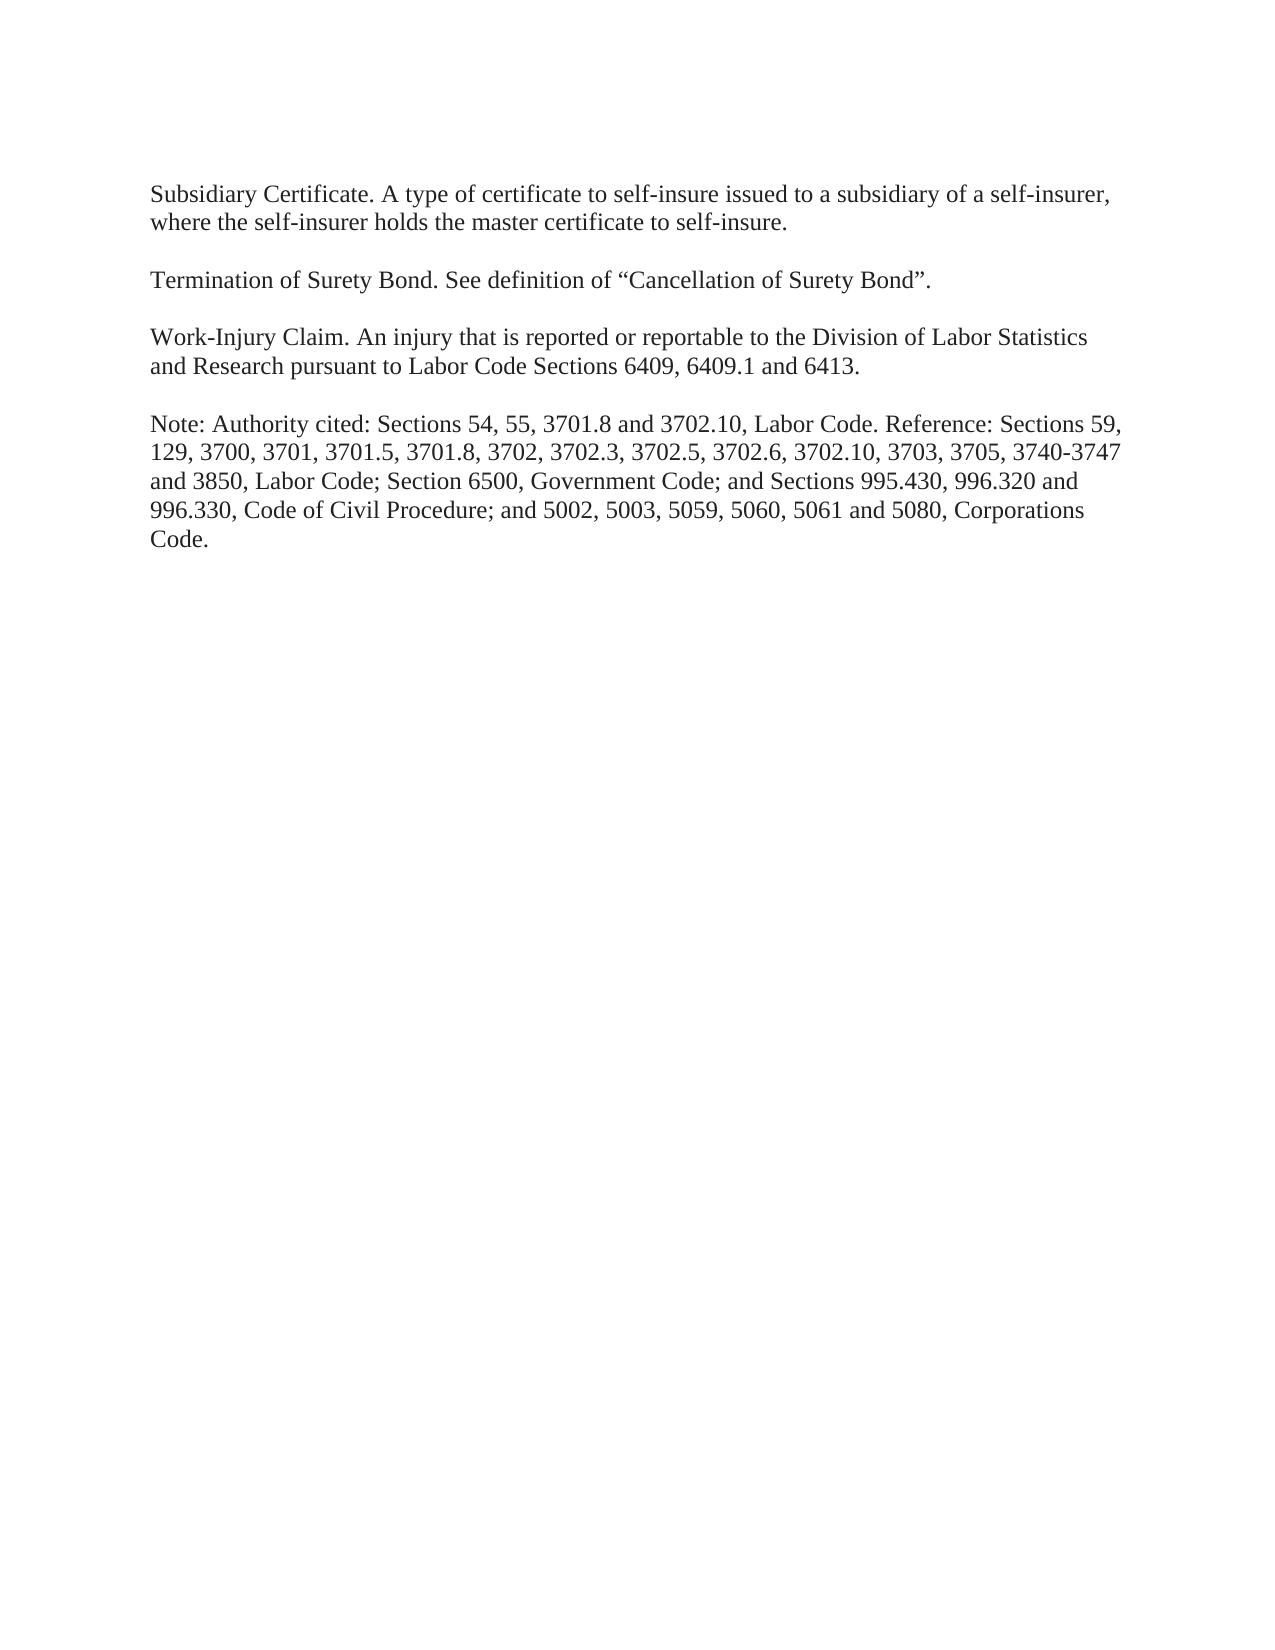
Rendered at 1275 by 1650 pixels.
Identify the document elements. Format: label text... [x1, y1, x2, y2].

text Note: Authority cited: Sections 54, 55, 3701.8 and 3702.10, Labor Code. Reference: Sections 59, 129, 3700, 3701, 3701.5, 3701.8, 3702, 3702.3, 3702.5, 3702.6, 3702.10, 3703, 3705, 3740-3747 and 3850, Labor Code; Section 6500, Government Code; and Sections 995.430, 996.320 and 996.330, Code of Civil Procedure; and 5002, 5003, 5059, 5060, 5061 and 5080, Corporations Code. [150, 409, 1125, 552]
text Termination of Surety Bond. See definition of “Cancellation of Surety Bond”. [150, 265, 1125, 294]
text Subsidiary Certificate. A type of certificate to self-insure issued to a subsidiary of a self-insurer, where the self-insurer holds the master certificate to self-insure. [150, 179, 1125, 236]
text Work-Injury Claim. An injury that is reported or reportable to the Division of Labor Statistics and Research pursuant to Labor Code Sections 6409, 6409.1 and 6413. [150, 322, 1125, 380]
